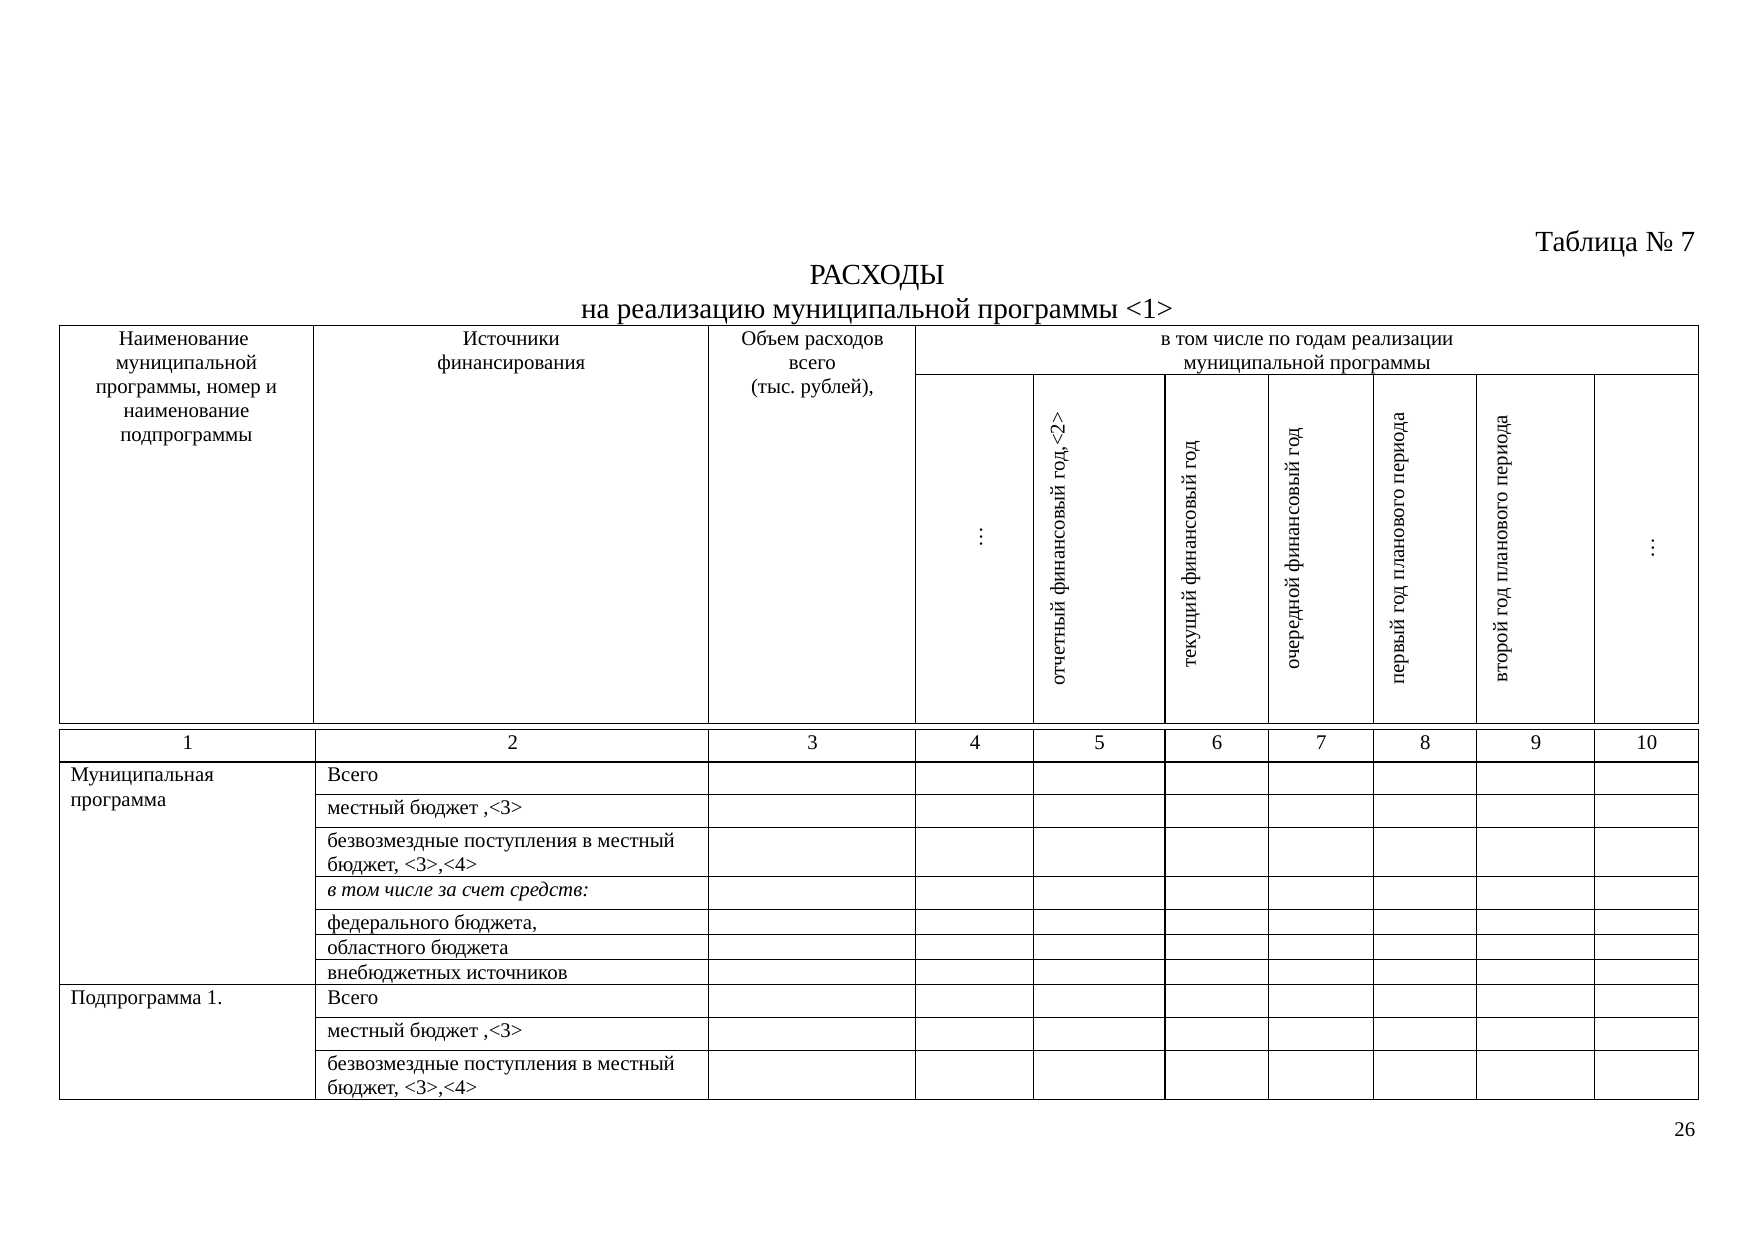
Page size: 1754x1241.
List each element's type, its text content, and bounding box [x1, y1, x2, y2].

table_cell [1374, 1051, 1476, 1099]
table_header 3 [709, 730, 915, 761]
table_cell [1374, 910, 1476, 934]
table_cell [1477, 763, 1594, 794]
table_cell [1595, 877, 1698, 909]
table_cell [1034, 828, 1164, 876]
table_cell [1269, 1051, 1373, 1099]
table_cell [1477, 935, 1594, 959]
table_cell [1477, 1051, 1594, 1099]
table_cell безвозмездные поступления в местный бюджет, <3>,<4> [316, 828, 708, 876]
table_header 6 [1166, 730, 1268, 761]
table_cell [1374, 795, 1476, 827]
table_cell [1374, 763, 1476, 794]
text на реализацию муниципальной программы <1> [59, 291, 1695, 324]
table_cell [1269, 1018, 1373, 1050]
table_cell [1166, 1051, 1268, 1099]
table_cell [1374, 985, 1476, 1017]
table_cell [1477, 795, 1594, 827]
table_cell [916, 877, 1033, 909]
table_cell [709, 763, 915, 794]
table_cell [1166, 828, 1268, 876]
table_header 4 [916, 730, 1033, 761]
table_cell [1269, 828, 1373, 876]
table_cell [916, 960, 1033, 984]
table_cell [1166, 795, 1268, 827]
text Таблица № 7 [59, 224, 1695, 257]
table_cell [1166, 763, 1268, 794]
table_cell местный бюджет ,<3> [316, 1018, 708, 1050]
table_cell [1034, 935, 1164, 959]
table_cell [1595, 1051, 1698, 1099]
table_header Наименование муниципальной программы, номер и наименование подпрограммы [60, 326, 313, 723]
table_cell … [916, 375, 1033, 723]
table_cell [1166, 877, 1268, 909]
table_header 9 [1477, 730, 1594, 761]
table_cell [916, 763, 1033, 794]
table_cell местный бюджет ,<3> [316, 795, 708, 827]
table_cell [1269, 910, 1373, 934]
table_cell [316, 1051, 708, 1099]
table_cell [1374, 828, 1476, 876]
table_cell областного бюджета [316, 935, 708, 959]
table_cell второй год планового периода [1477, 375, 1594, 723]
table_cell [1595, 795, 1698, 827]
table_cell [709, 877, 915, 909]
table_cell очередной финансовый год [1269, 375, 1373, 723]
table_cell [916, 910, 1033, 934]
table_cell [1595, 985, 1698, 1017]
table_cell [1595, 935, 1698, 959]
table_cell [1595, 910, 1698, 934]
table_header Источники финансирования [314, 326, 708, 723]
table_cell [1034, 960, 1164, 984]
table_cell [709, 960, 915, 984]
table_cell отчетный финансовый год,<2> [1034, 375, 1164, 723]
table_cell [1477, 1018, 1594, 1050]
table_cell Муниципальная программа [60, 763, 315, 984]
table_cell [1034, 985, 1164, 1017]
table_cell внебюджетных источников [316, 960, 708, 984]
table_cell [916, 1018, 1033, 1050]
table_header 10 [1595, 730, 1698, 761]
table_cell [916, 935, 1033, 959]
table_header 7 [1269, 730, 1373, 761]
table_header Объем расходов всего (тыс. рублей), [709, 326, 915, 723]
table_cell [709, 985, 915, 1017]
table_cell [1166, 985, 1268, 1017]
table_cell [709, 1051, 915, 1099]
table_cell [916, 795, 1033, 827]
table_cell … [1595, 375, 1698, 723]
table_cell [709, 828, 915, 876]
table_cell [1374, 1018, 1476, 1050]
table_cell [1034, 763, 1164, 794]
table_cell [1477, 828, 1594, 876]
table_cell федерального бюджета, [316, 910, 708, 934]
text РАСХОДЫ [59, 257, 1695, 291]
table_cell [709, 910, 915, 934]
table_cell [1269, 935, 1373, 959]
table_cell [1269, 877, 1373, 909]
table_cell [1595, 828, 1698, 876]
table_cell [1374, 960, 1476, 984]
table_cell [916, 985, 1033, 1017]
table_cell [1374, 935, 1476, 959]
table_cell [1166, 1018, 1268, 1050]
table_cell [1166, 910, 1268, 934]
table_cell [1269, 960, 1373, 984]
table_cell [1477, 985, 1594, 1017]
table_cell [1477, 877, 1594, 909]
table_cell [1034, 1018, 1164, 1050]
table_cell [709, 935, 915, 959]
table_cell [1166, 935, 1268, 959]
table_cell [916, 828, 1033, 876]
table_cell первый год планового периода [1374, 375, 1476, 723]
table_cell [1374, 877, 1476, 909]
table_cell [1477, 910, 1594, 934]
table_cell [1269, 763, 1373, 794]
table_cell [1595, 960, 1698, 984]
table_cell в том числе за счет средств: [316, 877, 708, 909]
table_cell Всего [316, 985, 708, 1017]
table_cell Всего [316, 763, 708, 794]
table_cell [1034, 1051, 1164, 1099]
table_cell [1034, 795, 1164, 827]
table_cell [709, 1018, 915, 1050]
table_cell [1034, 877, 1164, 909]
table_header 5 [1034, 730, 1164, 761]
table_cell [1166, 960, 1268, 984]
table_header в том числе по годам реализации муниципальной программы [916, 326, 1698, 374]
table_cell [1477, 960, 1594, 984]
table_header 2 [316, 730, 708, 761]
table_cell Подпрограмма 1. [60, 985, 315, 1099]
table_cell [1595, 1018, 1698, 1050]
table_cell [1269, 985, 1373, 1017]
table_header 8 [1374, 730, 1476, 761]
table_cell [916, 1051, 1033, 1099]
table_cell [1595, 763, 1698, 794]
table_cell [1269, 795, 1373, 827]
table_cell [1034, 910, 1164, 934]
table_cell [709, 795, 915, 827]
table_header 1 [60, 730, 315, 761]
table_cell текущий финансовый год [1166, 375, 1268, 723]
